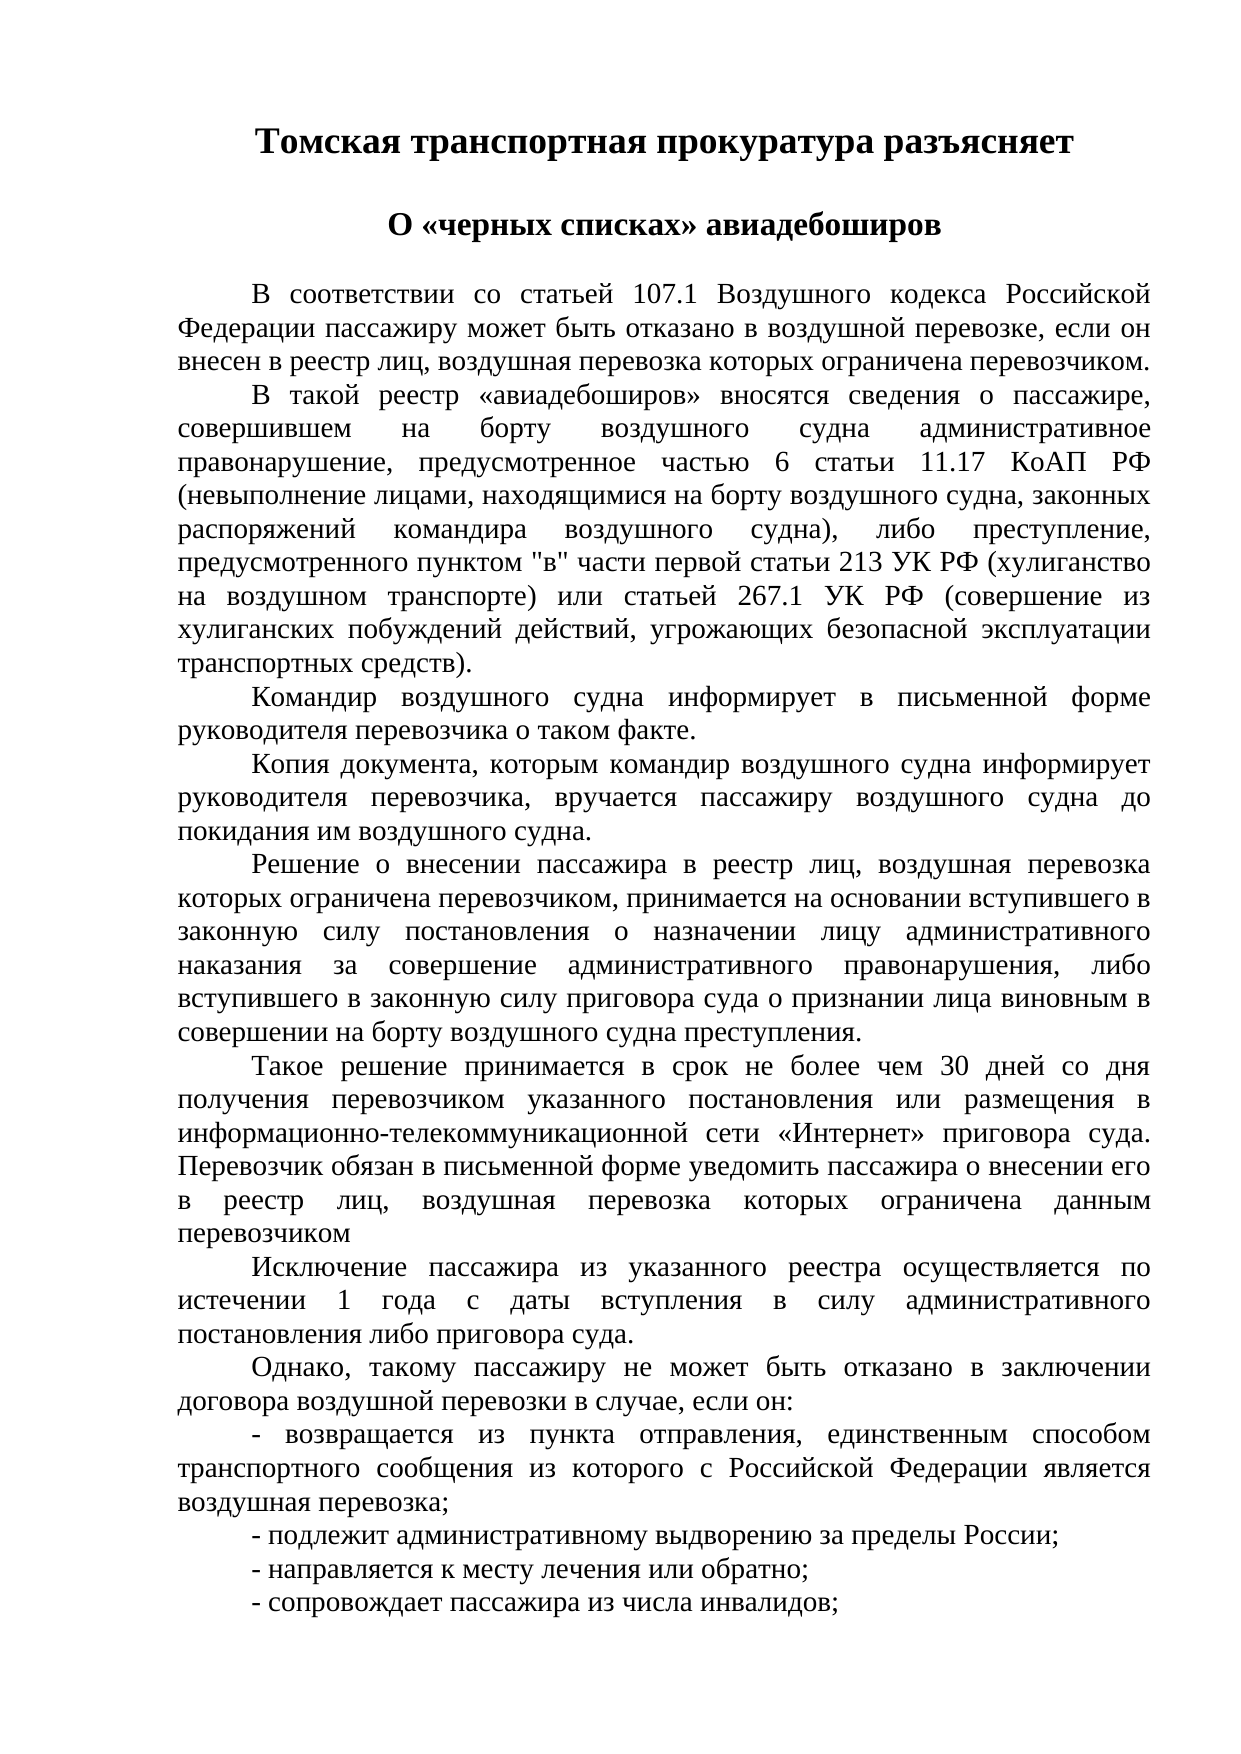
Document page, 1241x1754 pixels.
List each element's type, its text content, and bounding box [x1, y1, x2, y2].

text Однако, такому пассажиру не может быть отказано в заключении договора воздушной перевозки в случае, если он: [177, 1349, 1152, 1417]
text - возвращается из пункта отправления, единственным способом транспортного сообщения из которого с Российской Федерации является воздушная перевозка; [177, 1417, 1152, 1517]
text Томская транспортная прокуратура разъясняет [177, 118, 1152, 161]
text - сопровождает пассажира из числа инвалидов; [177, 1584, 1152, 1618]
text Такое решение принимается в срок не более чем 30 дней со дня получения перевозчиком указанного постановления или размещения в информационно-телекоммуникационной сети «Интернет» приговора суда. Перевозчик обязан в письменной форме уведомить пассажира о внесении его в реестр лиц, воздушная перевозка которых ограничена данным перевозчиком [177, 1048, 1152, 1249]
text В соответствии со статьей 107.1 Воздушного кодекса Российской Федерации пассажиру может быть отказано в воздушной перевозке, если он внесен в реестр лиц, воздушная перевозка которых ограничена перевозчиком. [177, 276, 1152, 377]
text Копия документа, которым командир воздушного судна информирует руководителя перевозчика, вручается пассажиру воздушного судна до покидания им воздушного судна. [177, 746, 1152, 846]
text Исключение пассажира из указанного реестра осуществляется по истечении 1 года с даты вступления в силу административного постановления либо приговора суда. [177, 1249, 1152, 1349]
text - направляется к месту лечения или обратно; [177, 1551, 1152, 1584]
text - подлежит административному выдворению за пределы России; [177, 1517, 1152, 1551]
text Командир воздушного судна информирует в письменной форме руководителя перевозчика о таком факте. [177, 679, 1152, 746]
text О «черных списках» авиадебоширов [177, 204, 1152, 243]
text В такой реестр «авиадебоширов» вносятся сведения о пассажире, совершившем на борту воздушного судна административное правонарушение, предусмотренное частью 6 статьи 11.17 КоАП РФ (невыполнение лицами, находящимися на борту воздушного судна, законных распоряжений командира воздушного судна), либо преступление, предусмотренного пунктом "в" части первой статьи 213 УК РФ (хулиганство на воздушном транспорте) или статьей 267.1 УК РФ (совершение из хулиганских побуждений действий, угрожающих безопасной эксплуатации транспортных средств). [177, 377, 1152, 679]
text Решение о внесении пассажира в реестр лиц, воздушная перевозка которых ограничена перевозчиком, принимается на основании вступившего в законную силу постановления о назначении лицу административного наказания за совершение административного правонарушения, либо вступившего в законную силу приговора суда о признании лица виновным в совершении на борту воздушного судна преступления. [177, 846, 1152, 1048]
